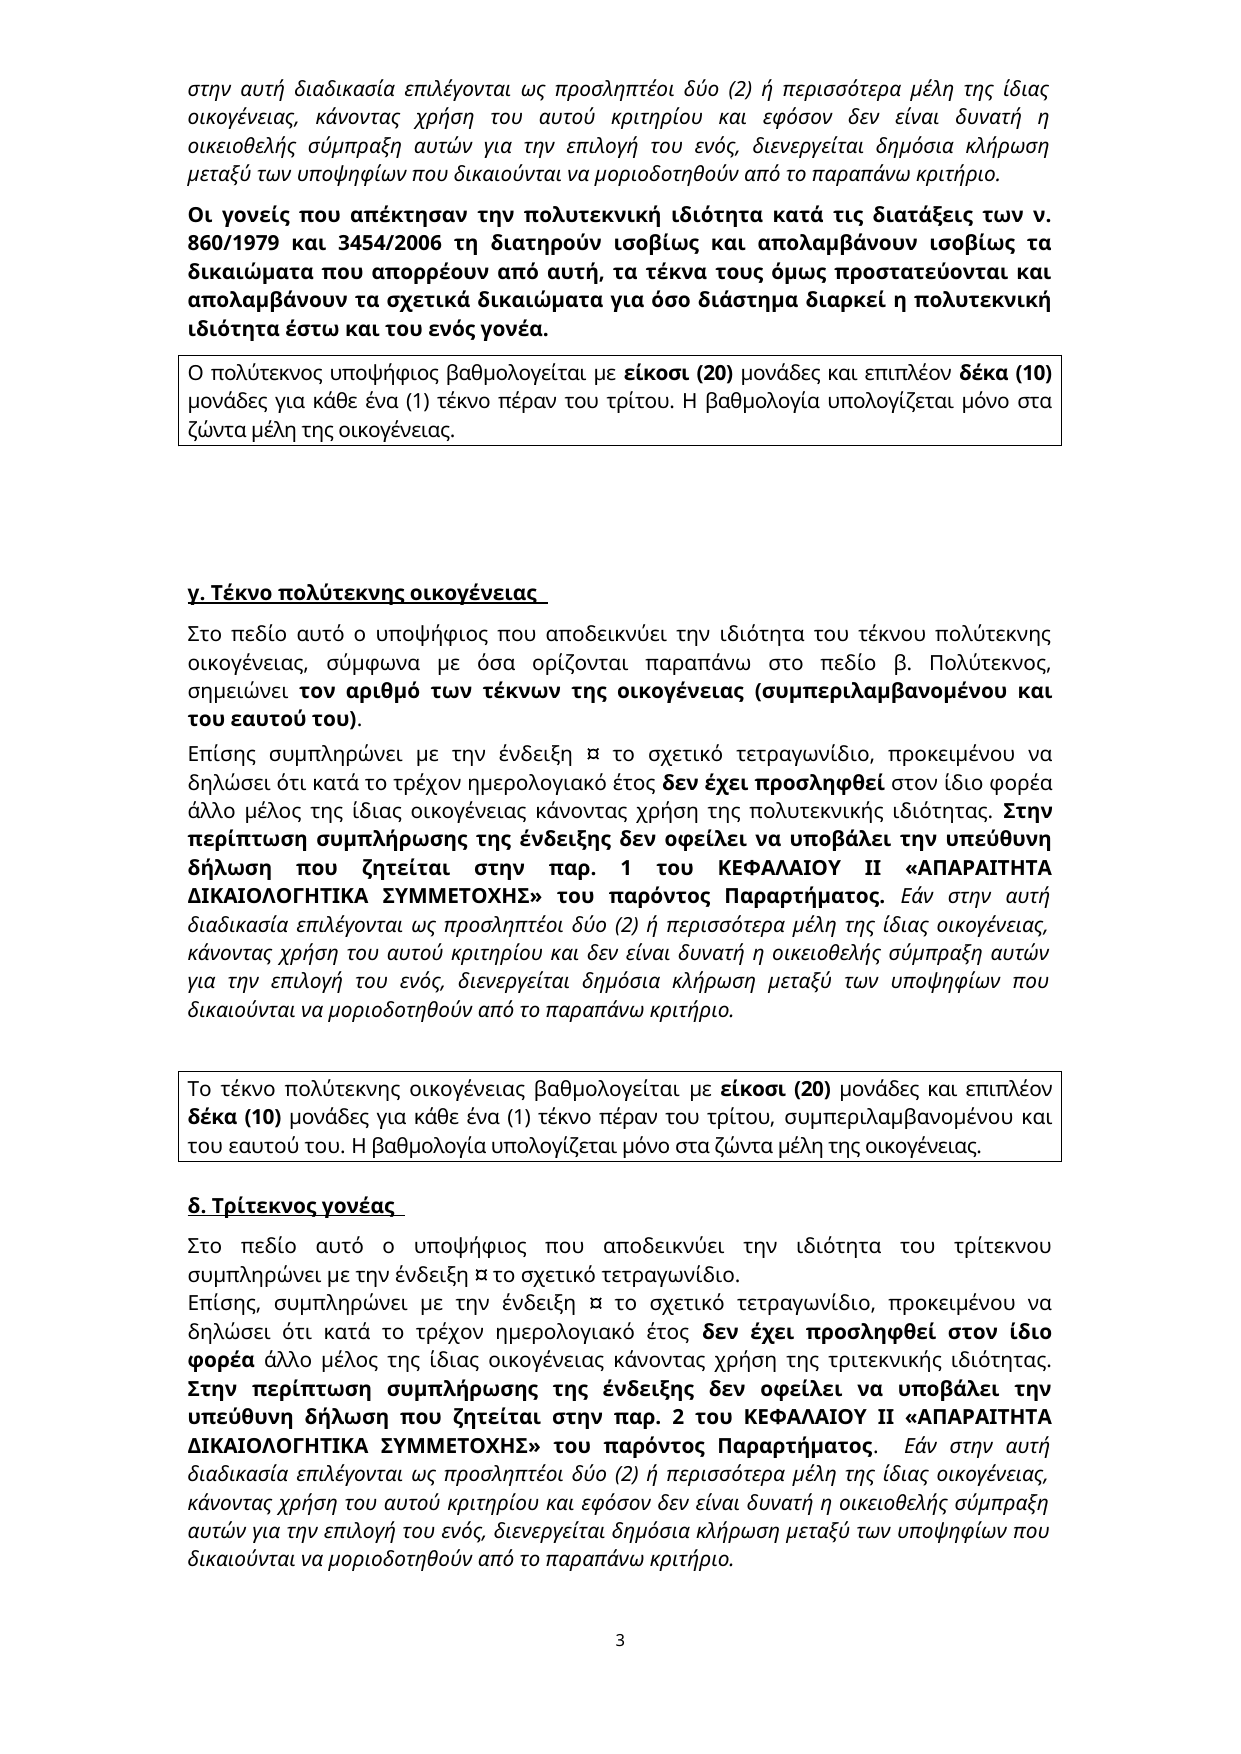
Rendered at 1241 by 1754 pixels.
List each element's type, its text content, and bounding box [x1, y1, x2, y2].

text Το τέκνο πολύτεκνης οικογένειας βαθμολογείται με είκοσι (20) μονάδες και επιπλέον δέκα (10) μονάδες για κάθε ένα (1) τέκνο πέραν του τρίτου, συμπεριλαμβανομένου και του εαυτού του. Η βαθμολογία υπολογίζεται μόνο στα ζώντα μέλη της οικογένειας. [179, 1072, 1061, 1161]
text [187, 74, 1053, 188]
text Οι γονείς που απέκτησαν την πολυτεκνική ιδιότητα κατά τις διατάξεις των ν. 860/1979 και 3454/2006 τη διατηρούν ισοβίως και απολαμβάνουν ισοβίως τα δικαιώματα που απορρέουν από αυτή, τα τέκνα τους όμως προστατεύονται και απολαμβάνουν τα σχετικά δικαιώματα για όσο διάστημα διαρκεί η πολυτεκνική ιδιότητα έστω και του ενός γονέα. [187, 200, 1053, 342]
text Ο πολύτεκνος υποψήφιος βαθμολογείται με είκοσι (20) μονάδες και επιπλέον δέκα (10) μονάδες για κάθε ένα (1) τέκνο πέραν του τρίτου. Η βαθμολογία υπολογίζεται μόνο στα ζώντα μέλη της οικογένειας. [179, 356, 1061, 445]
text Στο πεδίο αυτό ο υποψήφιος που αποδεικνύει την ιδιότητα του τρίτεκνου συμπληρώνει με την ένδειξη το σχετικό τετραγωνίδιο. [187, 1232, 1053, 1288]
text δ. Τρίτεκνος γονέας [187, 1191, 1053, 1219]
text Επίσης συμπληρώνει με την ένδειξη το σχετικό τετραγωνίδιο, προκειμένου να δηλώσει ότι κατά το τρέχον ημερολογιακό έτος δεν έχει προσληφθεί στον ίδιο φορέα άλλο μέλος της ίδιας οικογένειας κάνοντας χρήση της πολυτεκνικής ιδιότητας. Στην περίπτωση συμπλήρωσης της ένδειξης δεν οφείλει να υποβάλει την υπεύθυνη δήλωση που ζητείται στην παρ. 1 του ΚΕΦΑΛΑΙΟΥ ΙΙ «ΑΠΑΡΑΙΤΗΤΑ ΔΙΚΑΙΟΛΟΓΗΤΙΚΑ ΣΥΜΜΕΤΟΧΗΣ» του παρόντος Παραρτήματος. Εάν στην αυτή διαδικασία επιλέγονται ως προσληπτέοι δύο (2) ή περισσότερα μέλη της ίδιας οικογένειας, κάνοντας χρήση του αυτού κριτηρίου και δεν είναι δυνατή η οικειοθελής σύμπραξη αυτών για την επιλογή του ενός, διενεργείται δημόσια κλήρωση μεταξύ των υποψηφίων που δικαιούνται να μοριοδοτηθούν από το παραπάνω κριτήριο. [187, 739, 1053, 1023]
text Επίσης, συμπληρώνει με την ένδειξη το σχετικό τετραγωνίδιο, προκειμένου να δηλώσει ότι κατά το τρέχον ημερολογιακό έτος δεν έχει προσληφθεί στον ίδιο φορέα άλλο μέλος της ίδιας οικογένειας κάνοντας χρήση της τριτεκνικής ιδιότητας. Στην περίπτωση συμπλήρωσης της ένδειξης δεν οφείλει να υποβάλει την υπεύθυνη δήλωση που ζητείται στην παρ. 2 του ΚΕΦΑΛΑΙΟΥ ΙΙ «ΑΠΑΡΑΙΤΗΤΑ ΔΙΚΑΙΟΛΟΓΗΤΙΚΑ ΣΥΜΜΕΤΟΧΗΣ» του παρόντος Παραρτήματος. Εάν στην αυτή διαδικασία επιλέγονται ως προσληπτέοι δύο (2) ή περισσότερα μέλη της ίδιας οικογένειας, κάνοντας χρήση του αυτού κριτηρίου και εφόσον δεν είναι δυνατή η οικειοθελής σύμπραξη αυτών για την επιλογή του ενός, διενεργείται δημόσια κλήρωση μεταξύ των υποψηφίων που δικαιούνται να μοριοδοτηθούν από το παραπάνω κριτήριο. [187, 1288, 1053, 1573]
text γ. Τέκνο πολύτεκνης οικογένειας [187, 578, 1053, 607]
text Στο πεδίο αυτό ο υποψήφιος που αποδεικνύει την ιδιότητα του τέκνου πολύτεκνης οικογένειας, σύμφωνα με όσα ορίζονται παραπάνω στο πεδίο β. Πολύτεκνος, σημειώνει τον αριθμό των τέκνων της οικογένειας (συμπεριλαμβανομένου και του εαυτού του). [187, 619, 1053, 733]
